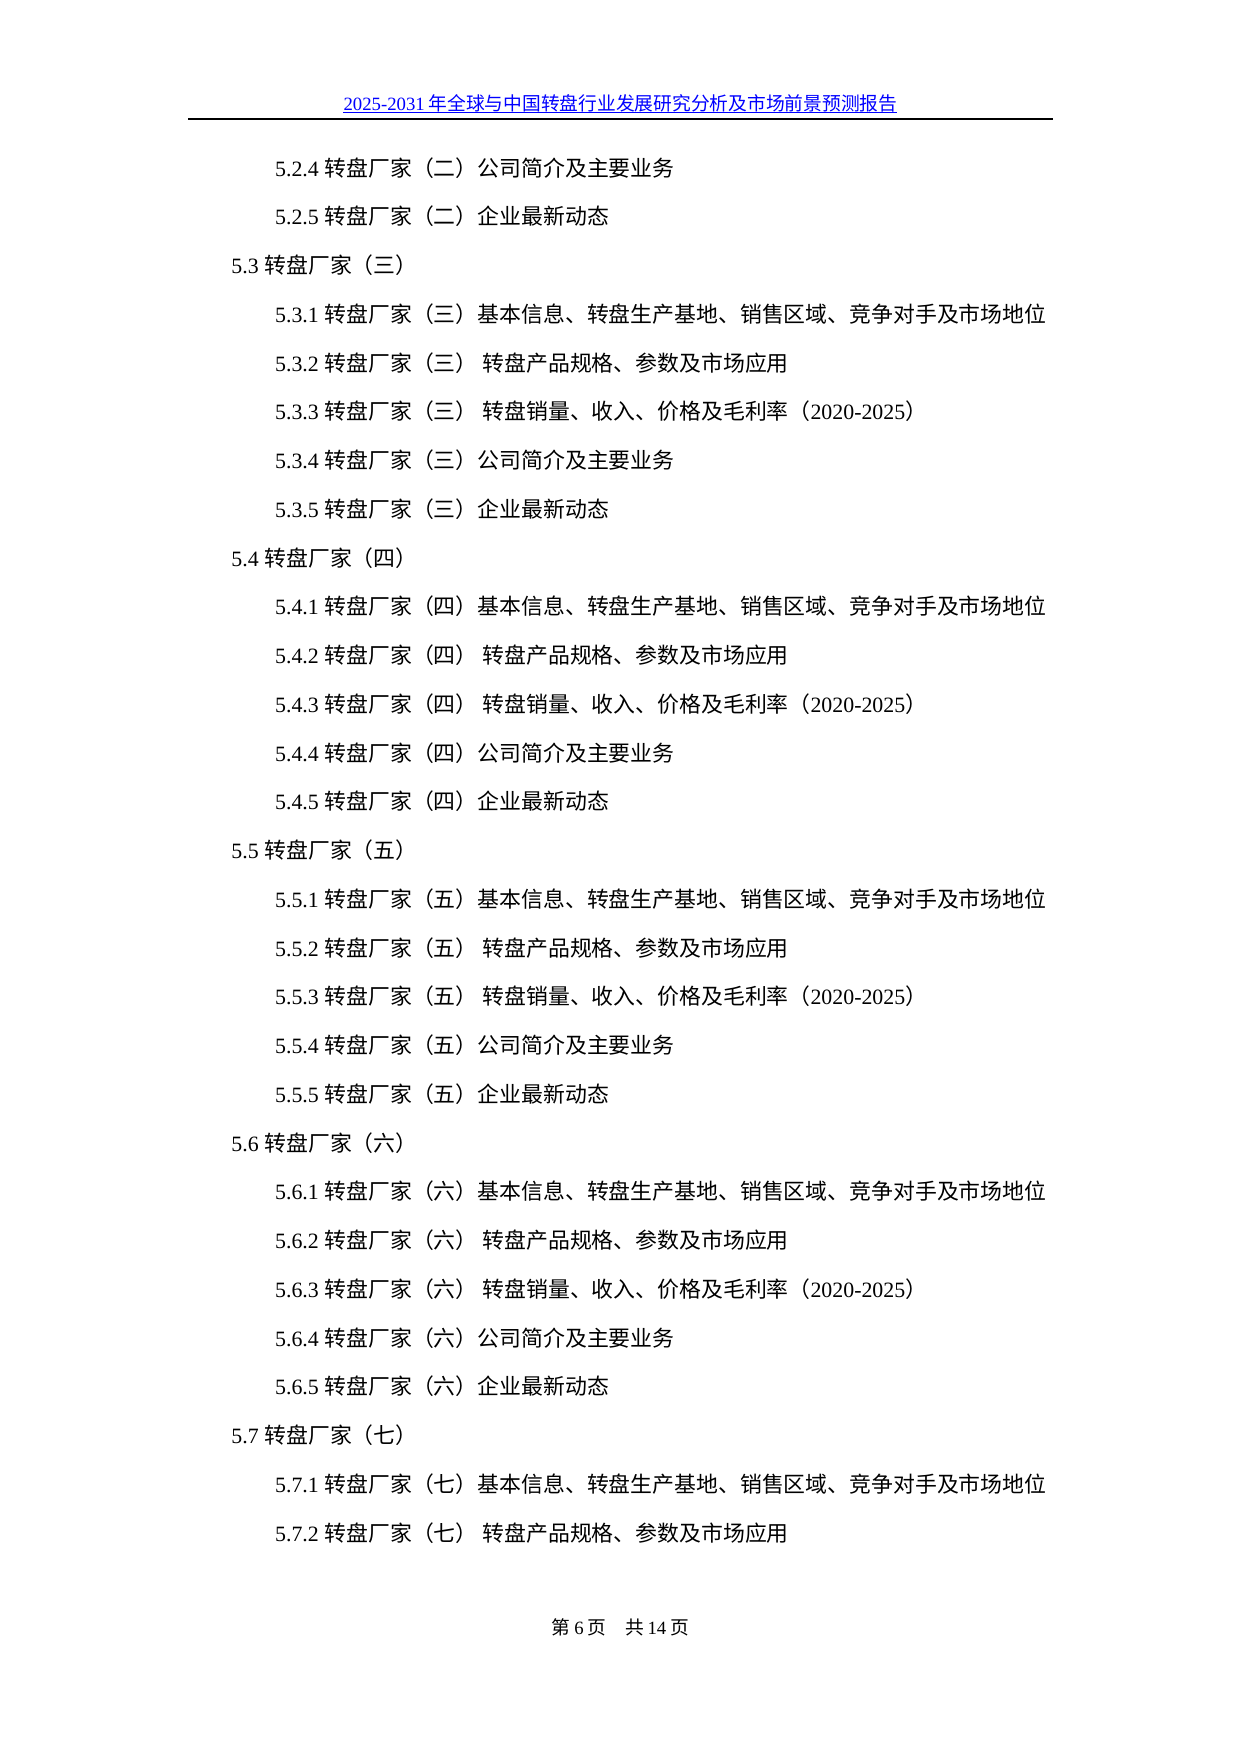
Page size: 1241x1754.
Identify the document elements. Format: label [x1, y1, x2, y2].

text [187, 150, 1053, 1548]
